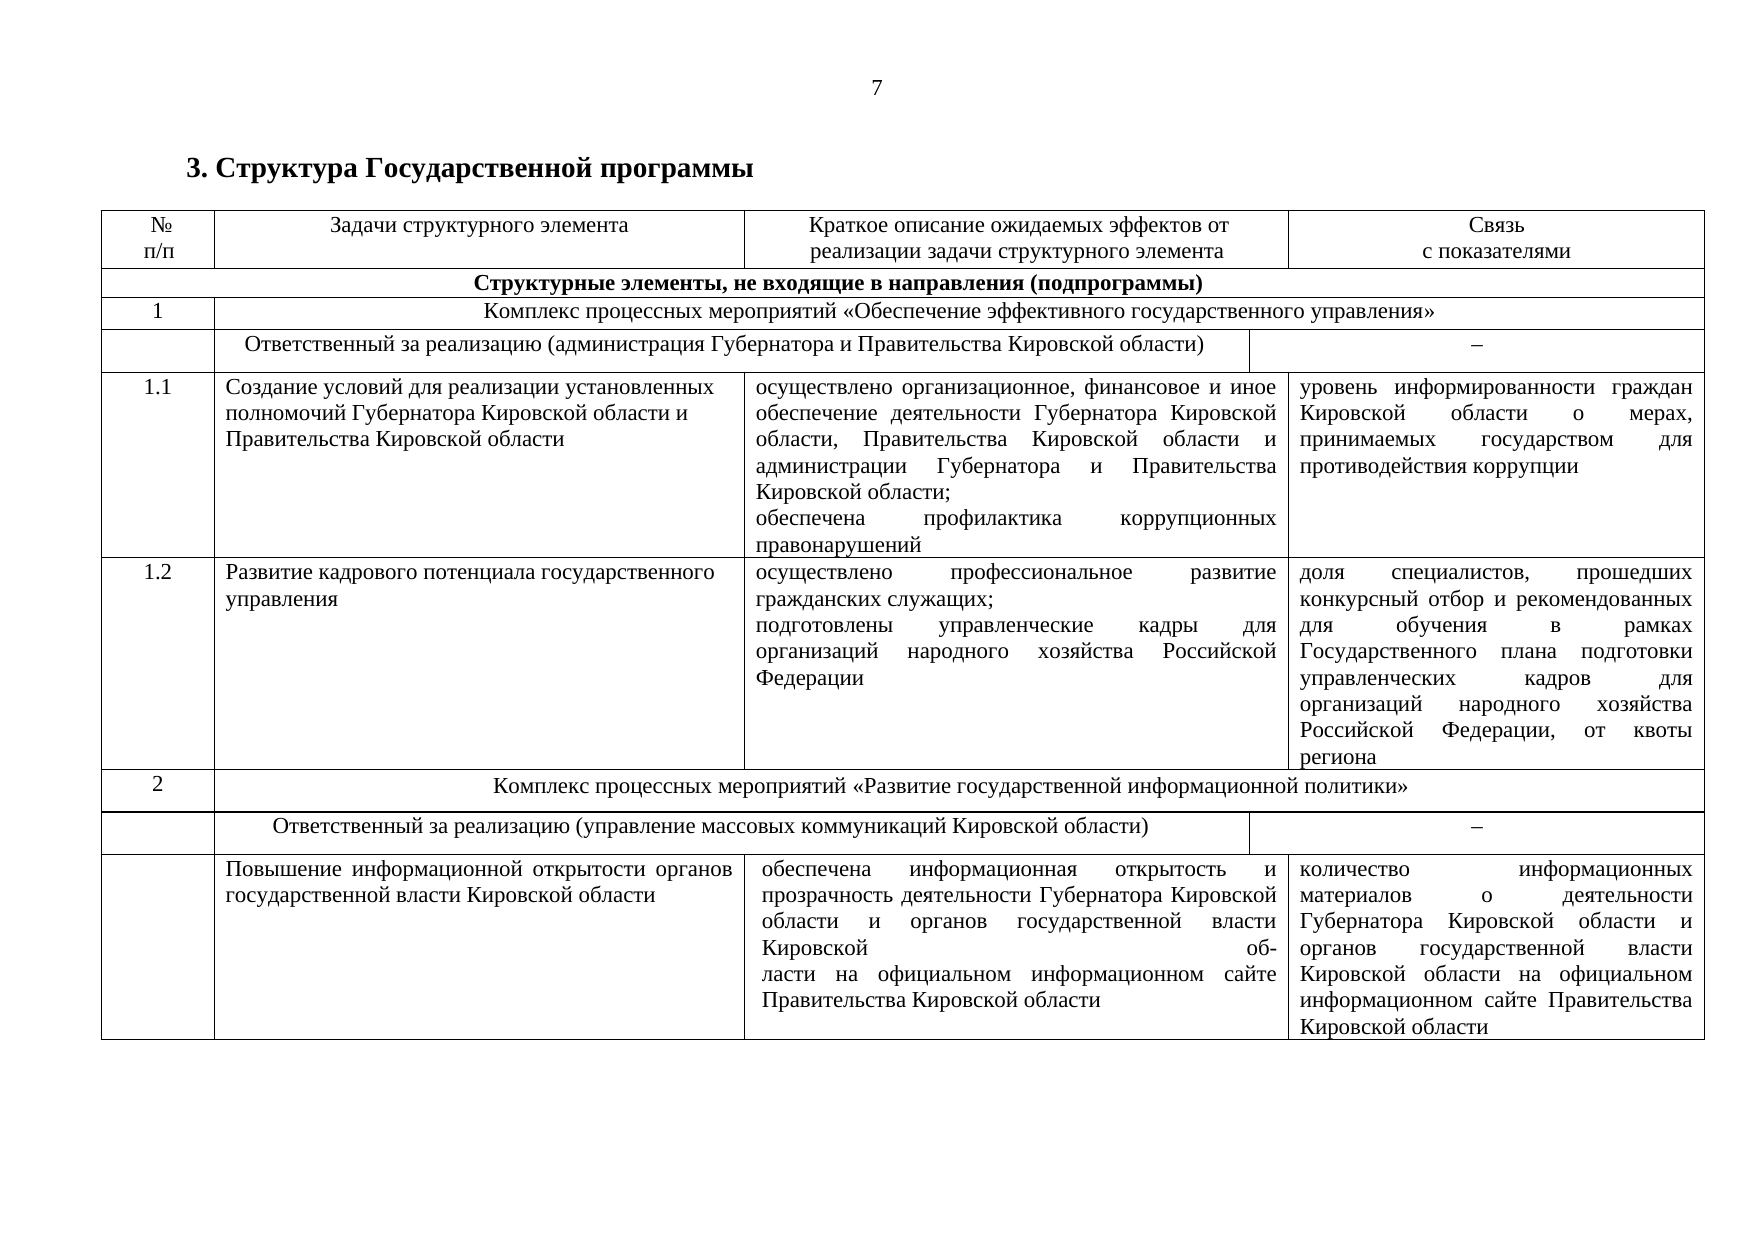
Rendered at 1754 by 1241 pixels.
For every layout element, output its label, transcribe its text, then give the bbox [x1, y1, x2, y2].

table_cell – [1250, 813, 1704, 854]
table_cell [102, 330, 214, 372]
table_cell Комплекс процессных мероприятий «Обеспечение эффективного государственного управления» [215, 298, 1704, 329]
table_cell Ответственный за реализацию (управление массовых коммуникаций Кировской области) [215, 813, 1249, 854]
table_cell [102, 855, 214, 1039]
table_cell [102, 813, 214, 854]
table_cell Структурные элементы, не входящие в направления (подпрограммы) [102, 269, 1704, 297]
table_header Задачи структурного элемента [215, 211, 744, 268]
table_cell 1.1 [102, 373, 214, 557]
subtitle 3. Структура Государственной программы [112, 150, 1642, 183]
table_cell Комплекс процессных мероприятий «Развитие государственной информационной политики» [215, 770, 1704, 811]
table_cell Ответственный за реализацию (администрация Губернатора и Правительства Кировской области) [215, 330, 1249, 372]
table_cell уровень информированности граждан Кировской области о мерах, принимаемых государством для противодействия коррупции [1289, 373, 1704, 557]
table_header № п/п [102, 211, 214, 268]
table_cell Создание условий для реализации установленных полномочий Губернатора Кировской области и Правительства Кировской области [215, 373, 744, 557]
table_cell – [1250, 330, 1704, 372]
table_cell 1.2 [102, 558, 214, 769]
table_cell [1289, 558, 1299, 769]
table_cell осуществлено профессиональное развитие гражданских служащих; подготовлены управленческие кадры для организаций народного хозяйства Российской Федерации [745, 558, 1288, 769]
table_cell Повышение информационной открытости органов государственной власти Кировской области [215, 855, 744, 1039]
table_cell осуществлено организационное, финансовое и иное обеспечение деятельности Губернатора Кировской области, Правительства Кировской области и администрации Губернатора и Правительства Кировской области; обеспечена профилактика коррупционных правонарушений [745, 373, 1288, 557]
table_header Краткое описание ожидаемых эффектов от реализации задачи структурного элемента [745, 211, 1288, 268]
table_cell 1 [102, 298, 214, 329]
table_header Связь с показателями [1289, 211, 1704, 268]
table_cell 2 [102, 770, 214, 811]
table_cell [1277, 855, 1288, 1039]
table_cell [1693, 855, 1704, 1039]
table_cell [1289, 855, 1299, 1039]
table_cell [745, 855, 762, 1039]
table_cell Развитие кадрового потенциала государственного управления [215, 558, 744, 769]
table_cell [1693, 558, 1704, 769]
